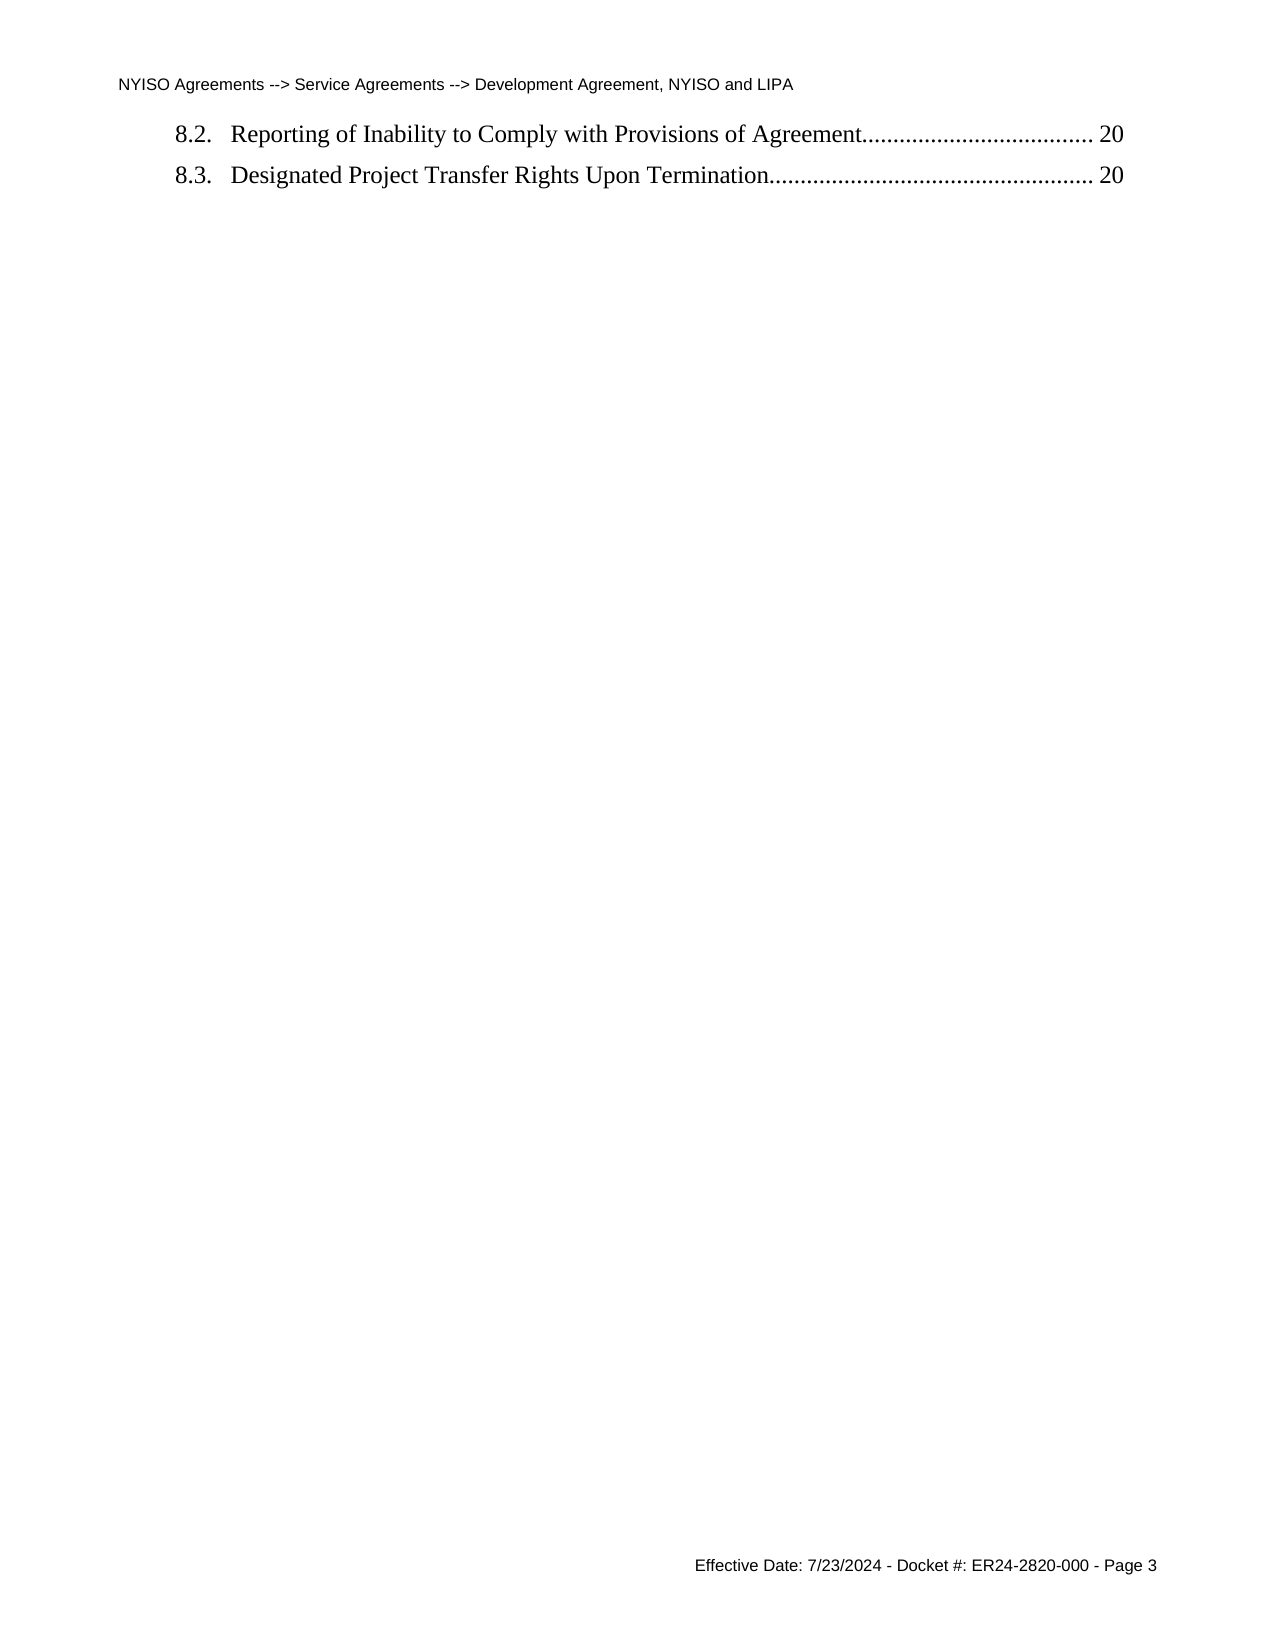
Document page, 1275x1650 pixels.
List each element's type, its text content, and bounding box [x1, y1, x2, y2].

text 8.3. Designated Project Transfer Rights Upon Termination 20 [150, 160, 1275, 189]
text 8.2. Reporting of Inability to Comply with Provisions of Agreement 20 [150, 119, 1275, 148]
